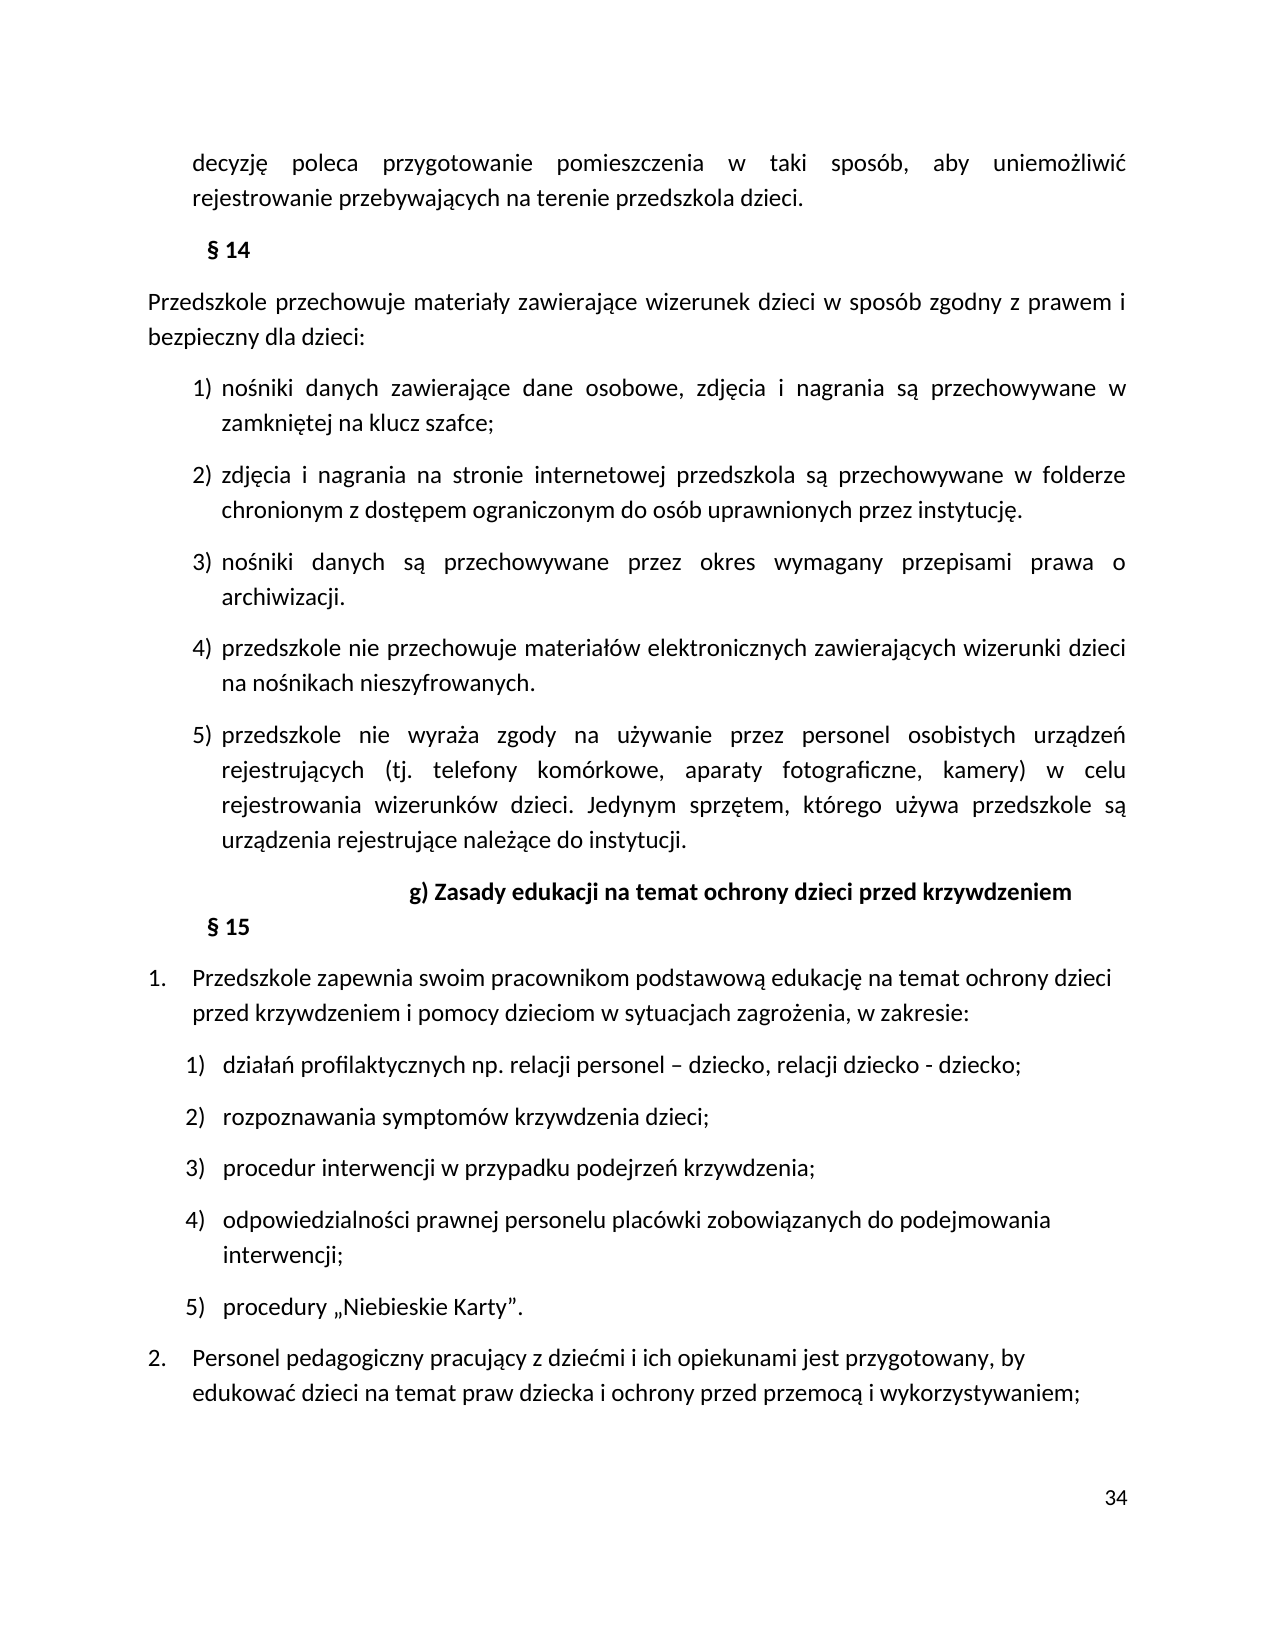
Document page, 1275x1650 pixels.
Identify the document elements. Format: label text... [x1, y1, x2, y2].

list działań profilaktycznych np. relacji personel – dziecko, relacji dziecko - dziecko; [185, 1049, 1127, 1080]
text § 15 [207, 911, 1127, 941]
text g) Zasady edukacji na temat ochrony dzieci przed krzywdzeniem [354, 876, 1127, 906]
list procedur interwencji w przypadku podejrzeń krzywdzenia; [185, 1153, 1127, 1183]
list Przedszkole zapewnia swoim pracownikom podstawową edukację na temat ochrony dzieci przed krzywdzeniem i pomocy dzieciom w sytuacjach zagrożenia, w zakresie: [148, 963, 1127, 1028]
list odpowiedzialności prawnej personelu placówki zobowiązanych do podejmowania interwencji; [185, 1204, 1127, 1270]
list procedury „Niebieskie Karty”. [185, 1291, 1127, 1321]
list nośniki danych są przechowywane przez okres wymagany przepisami prawa o archiwizacji. [192, 546, 1127, 611]
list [148, 148, 1127, 213]
list zdjęcia i nagrania na stronie internetowej przedszkola są przechowywane w folderze chronionym z dostępem ograniczonym do osób uprawnionych przez instytucję. [192, 459, 1127, 525]
text § 14 [207, 234, 1127, 265]
list Personel pedagogiczny pracujący z dziećmi i ich opiekunami jest przygotowany, by edukować dzieci na temat praw dziecka i ochrony przed przemocą i wykorzystywaniem; [148, 1343, 1127, 1408]
list przedszkole nie wyraża zgody na używanie przez personel osobistych urządzeń rejestrujących (tj. telefony komórkowe, aparaty fotograficzne, kamery) w celu rejestrowania wizerunków dzieci. Jedynym sprzętem, którego używa przedszkole są urządzenia rejestrujące należące do instytucji. [192, 719, 1127, 855]
list nośniki danych zawierające dane osobowe, zdjęcia i nagrania są przechowywane w zamkniętej na klucz szafce; [192, 373, 1127, 438]
list rozpoznawania symptomów krzywdzenia dzieci; [185, 1101, 1127, 1131]
text Przedszkole przechowuje materiały zawierające wizerunek dzieci w sposób zgodny z prawem i bezpieczny dla dzieci: [148, 286, 1127, 351]
list przedszkole nie przechowuje materiałów elektronicznych zawierających wizerunki dzieci na nośnikach nieszyfrowanych. [192, 633, 1127, 698]
